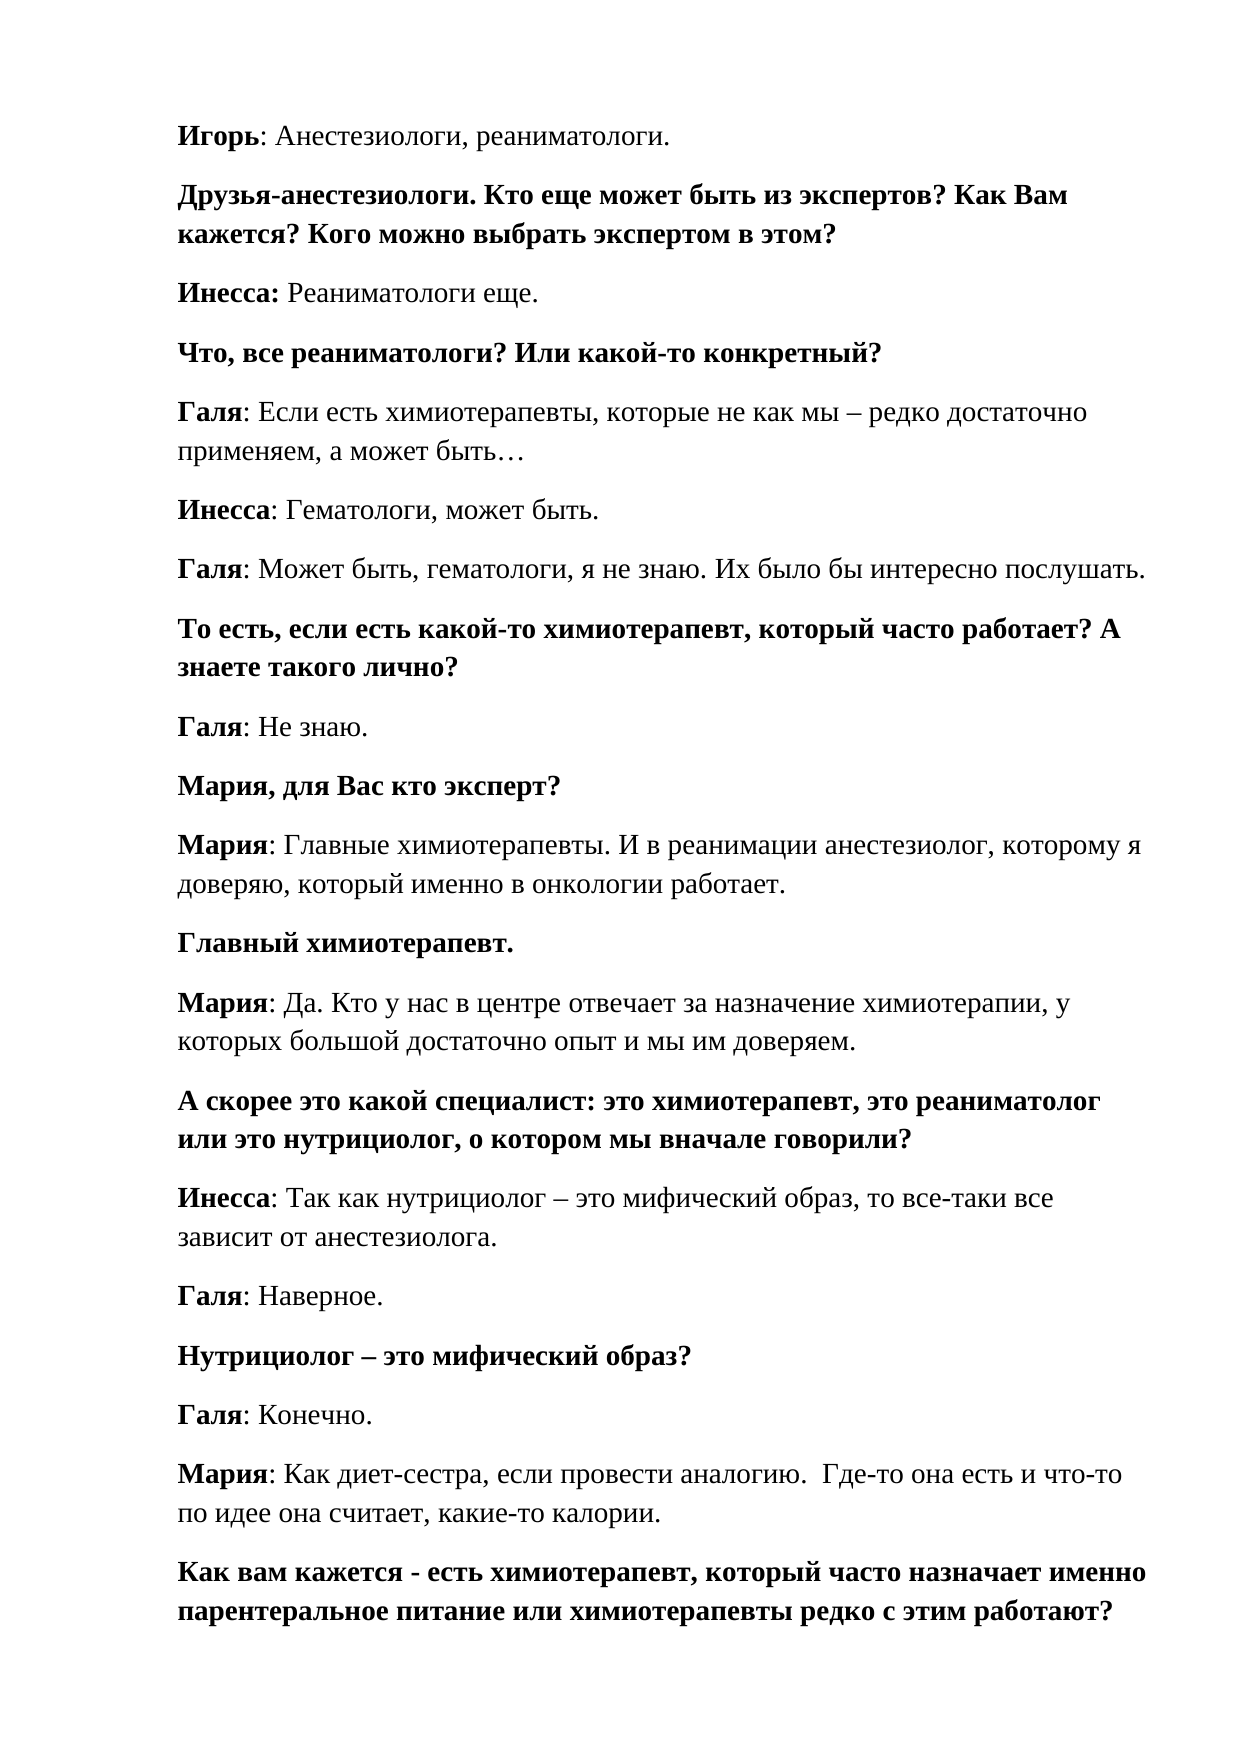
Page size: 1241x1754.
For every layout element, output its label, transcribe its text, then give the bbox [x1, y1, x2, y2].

text Галя: Наверное. [177, 1278, 1152, 1312]
text Мария, для Вас кто эксперт? [177, 768, 1152, 802]
text Нутрициолог – это мифический образ? [177, 1338, 1152, 1371]
text Галя: Конечно. [177, 1397, 1152, 1431]
text Мария: Как диет-сестра, если провести аналогию. Где-то она есть и что-то по идее она считает, какие-то калории. [177, 1457, 1152, 1529]
text Галя: Может быть, гематологи, я не знаю. Их было бы интересно послушать. [177, 551, 1152, 585]
text Что, все реаниматологи? Или какой-то конкретный? [177, 335, 1152, 368]
text Мария: Да. Кто у нас в центре отвечает за назначение химиотерапии, у которых большой достаточно опыт и мы им доверяем. [177, 985, 1152, 1057]
text Галя: Если есть химиотерапевты, которые не как мы – редко достаточно применяем, а может быть… [177, 394, 1152, 466]
text Главный химиотерапевт. [177, 925, 1152, 959]
text Игорь: Анестезиологи, реаниматологи. [177, 118, 1152, 152]
text Инесса: Реаниматологи еще. [177, 275, 1152, 309]
text Как вам кажется - есть химиотерапевт, который часто назначает именно парентеральное питание или химиотерапевты редко с этим работают? [177, 1554, 1152, 1627]
text Инесса: Гематологи, может быть. [177, 492, 1152, 526]
text Мария: Главные химиотерапевты. И в реанимации анестезиолог, которому я доверяю, который именно в онкологии работает. [177, 827, 1152, 899]
text Галя: Не знаю. [177, 709, 1152, 742]
text То есть, если есть какой-то химиотерапевт, который часто работает? А знаете такого лично? [177, 611, 1152, 683]
text Друзья-анестезиологи. Кто еще может быть из экспертов? Как Вам кажется? Кого можно выбрать экспертом в этом? [177, 177, 1152, 249]
text А скорее это какой специалист: это химиотерапевт, это реаниматолог или это нутрициолог, о котором мы вначале говорили? [177, 1083, 1152, 1155]
text Инесса: Так как нутрициолог – это мифический образ, то все-таки все зависит от анестезиолога. [177, 1181, 1152, 1253]
